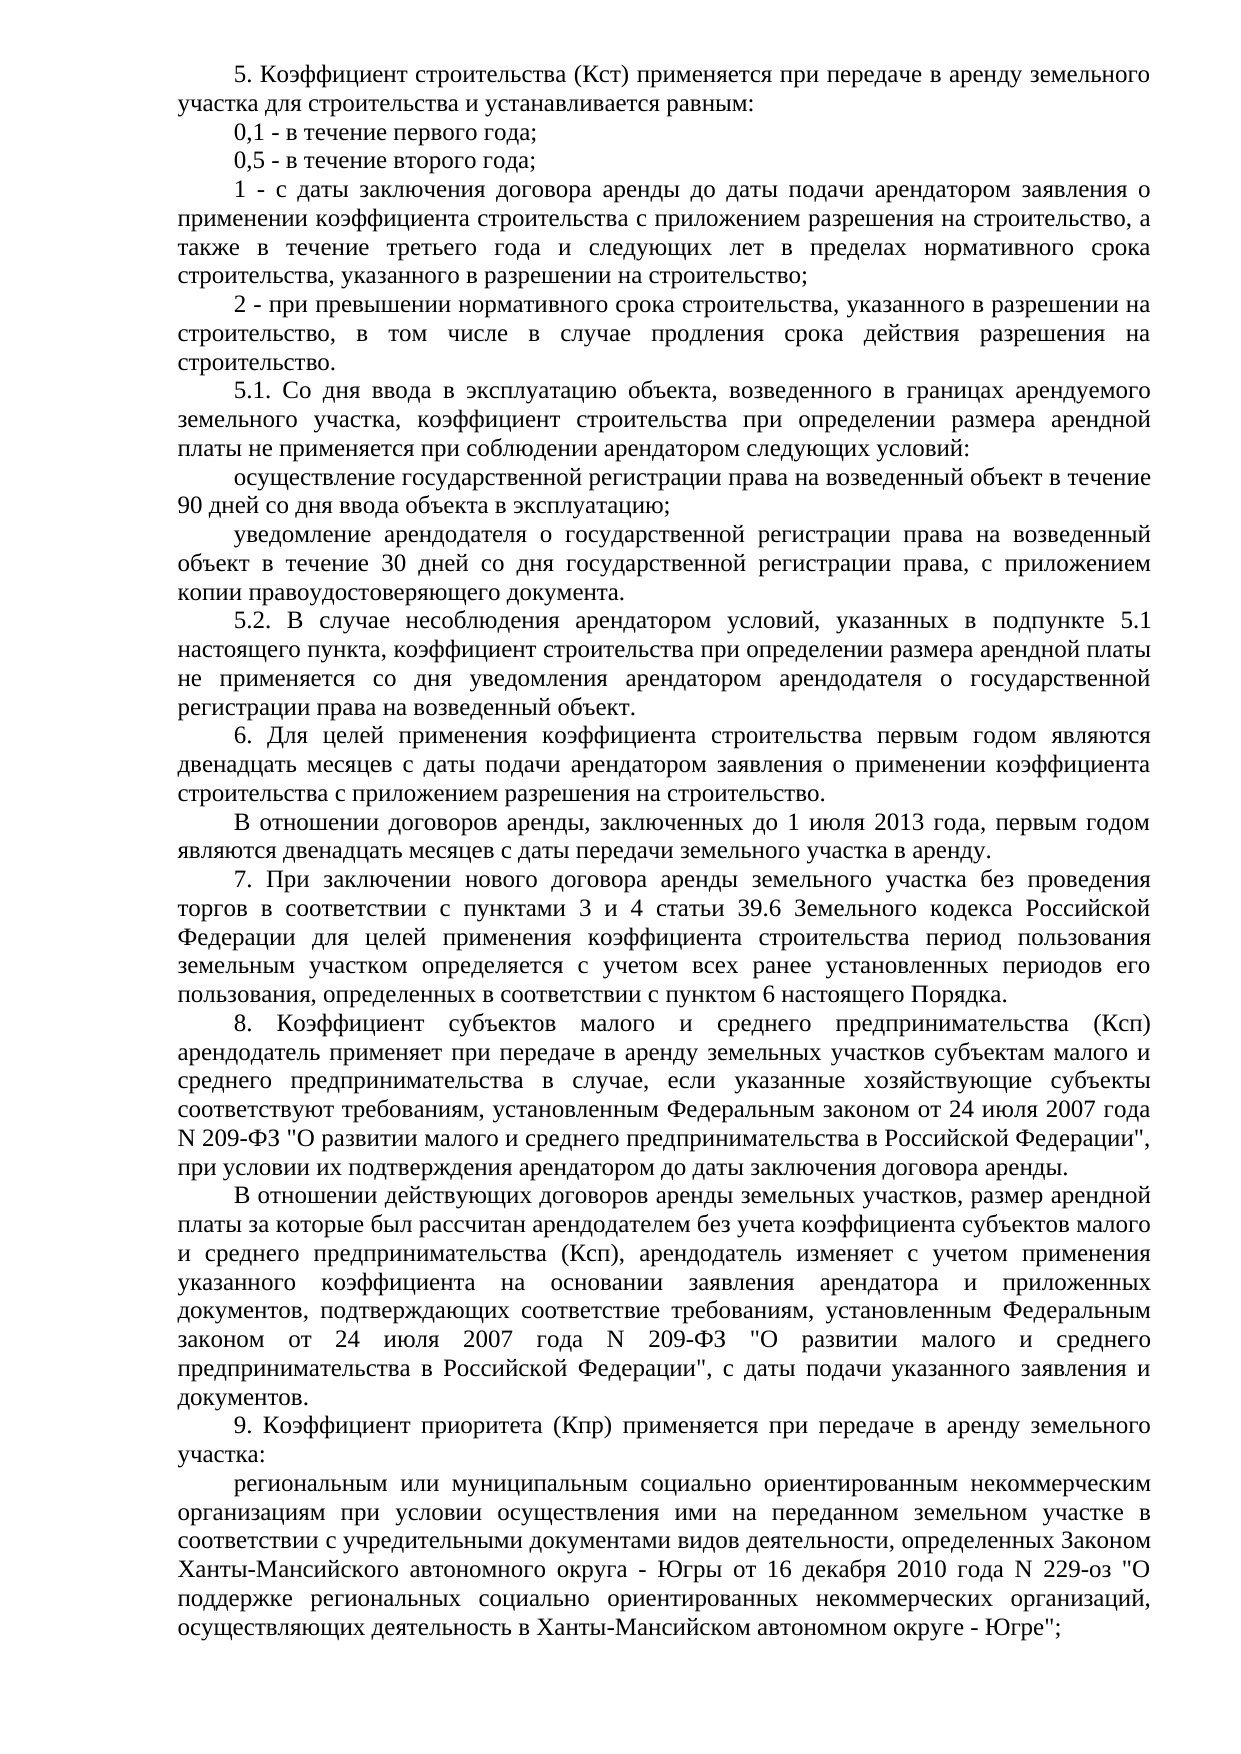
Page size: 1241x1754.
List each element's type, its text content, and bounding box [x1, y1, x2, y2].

text 5. Коэффициент строительства (Кст) применяется при передаче в аренду земельного участка для строительства и устанавливается равным: [177, 59, 1152, 117]
text 2 - при превышении нормативного срока строительства, указанного в разрешении на строительство, в том числе в случае продления срока действия разрешения на строительство. [177, 289, 1152, 375]
text 5.1. Со дня ввода в эксплуатацию объекта, возведенного в границах арендуемого земельного участка, коэффициент строительства при определении размера арендной платы не применяется при соблюдении арендатором следующих условий: [177, 375, 1152, 462]
text осуществление государственной регистрации права на возведенный объект в течение 90 дней со дня ввода объекта в эксплуатацию; [177, 462, 1152, 519]
text 6. Для целей применения коэффициента строительства первым годом являются двенадцать месяцев с даты подачи арендатором заявления о применении коэффициента строительства с приложением разрешения на строительство. [177, 720, 1152, 807]
text 0,1 - в течение первого года; [177, 117, 1152, 145]
text 1 - с даты заключения договора аренды до даты подачи арендатором заявления о применении коэффициента строительства с приложением разрешения на строительство, а также в течение третьего года и следующих лет в пределах нормативного срока строительства, указанного в разрешении на строительство; [177, 174, 1152, 289]
text 0,5 - в течение второго года; [177, 145, 1152, 174]
text 8. Коэффициент субъектов малого и среднего предпринимательства (Ксп) арендодатель применяет при передаче в аренду земельных участков субъектам малого и среднего предпринимательства в случае, если указанные хозяйствующие субъекты соответствуют требованиям, установленным Федеральным законом от 24 июля 2007 года N 209-ФЗ "О развитии малого и среднего предпринимательства в Российской Федерации", при условии их подтверждения арендатором до даты заключения договора аренды. [177, 1008, 1152, 1180]
text 7. При заключении нового договора аренды земельного участка без проведения торгов в соответствии с пунктами 3 и 4 статьи 39.6 Земельного кодекса Российской Федерации для целей применения коэффициента строительства период пользования земельным участком определяется с учетом всех ранее установленных периодов его пользования, определенных в соответствии с пунктом 6 настоящего Порядка. [177, 864, 1152, 1008]
text региональным или муниципальным социально ориентированным некоммерческим организациям при условии осуществления ими на переданном земельном участке в соответствии с учредительными документами видов деятельности, определенных Законом Ханты-Мансийского автономного округа - Югры от 16 декабря 2010 года N 229-оз "О поддержке региональных социально ориентированных некоммерческих организаций, осуществляющих деятельность в Ханты-Мансийском автономном округе - Югре"; [177, 1468, 1152, 1640]
text уведомление арендодателя о государственной регистрации права на возведенный объект в течение 30 дней со дня государственной регистрации права, с приложением копии правоудостоверяющего документа. [177, 519, 1152, 605]
text 5.2. В случае несоблюдения арендатором условий, указанных в подпункте 5.1 настоящего пункта, коэффициент строительства при определении размера арендной платы не применяется со дня уведомления арендатором арендодателя о государственной регистрации права на возведенный объект. [177, 605, 1152, 720]
text 9. Коэффициент приоритета (Кпр) применяется при передаче в аренду земельного участка: [177, 1410, 1152, 1468]
text В отношении действующих договоров аренды земельных участков, размер арендной платы за которые был рассчитан арендодателем без учета коэффициента субъектов малого и среднего предпринимательства (Ксп), арендодатель изменяет с учетом применения указанного коэффициента на основании заявления арендатора и приложенных документов, подтверждающих соответствие требованиям, установленным Федеральным законом от 24 июля 2007 года N 209-ФЗ "О развитии малого и среднего предпринимательства в Российской Федерации", с даты подачи указанного заявления и документов. [177, 1180, 1152, 1410]
text В отношении договоров аренды, заключенных до 1 июля 2013 года, первым годом являются двенадцать месяцев с даты передачи земельного участка в аренду. [177, 807, 1152, 864]
